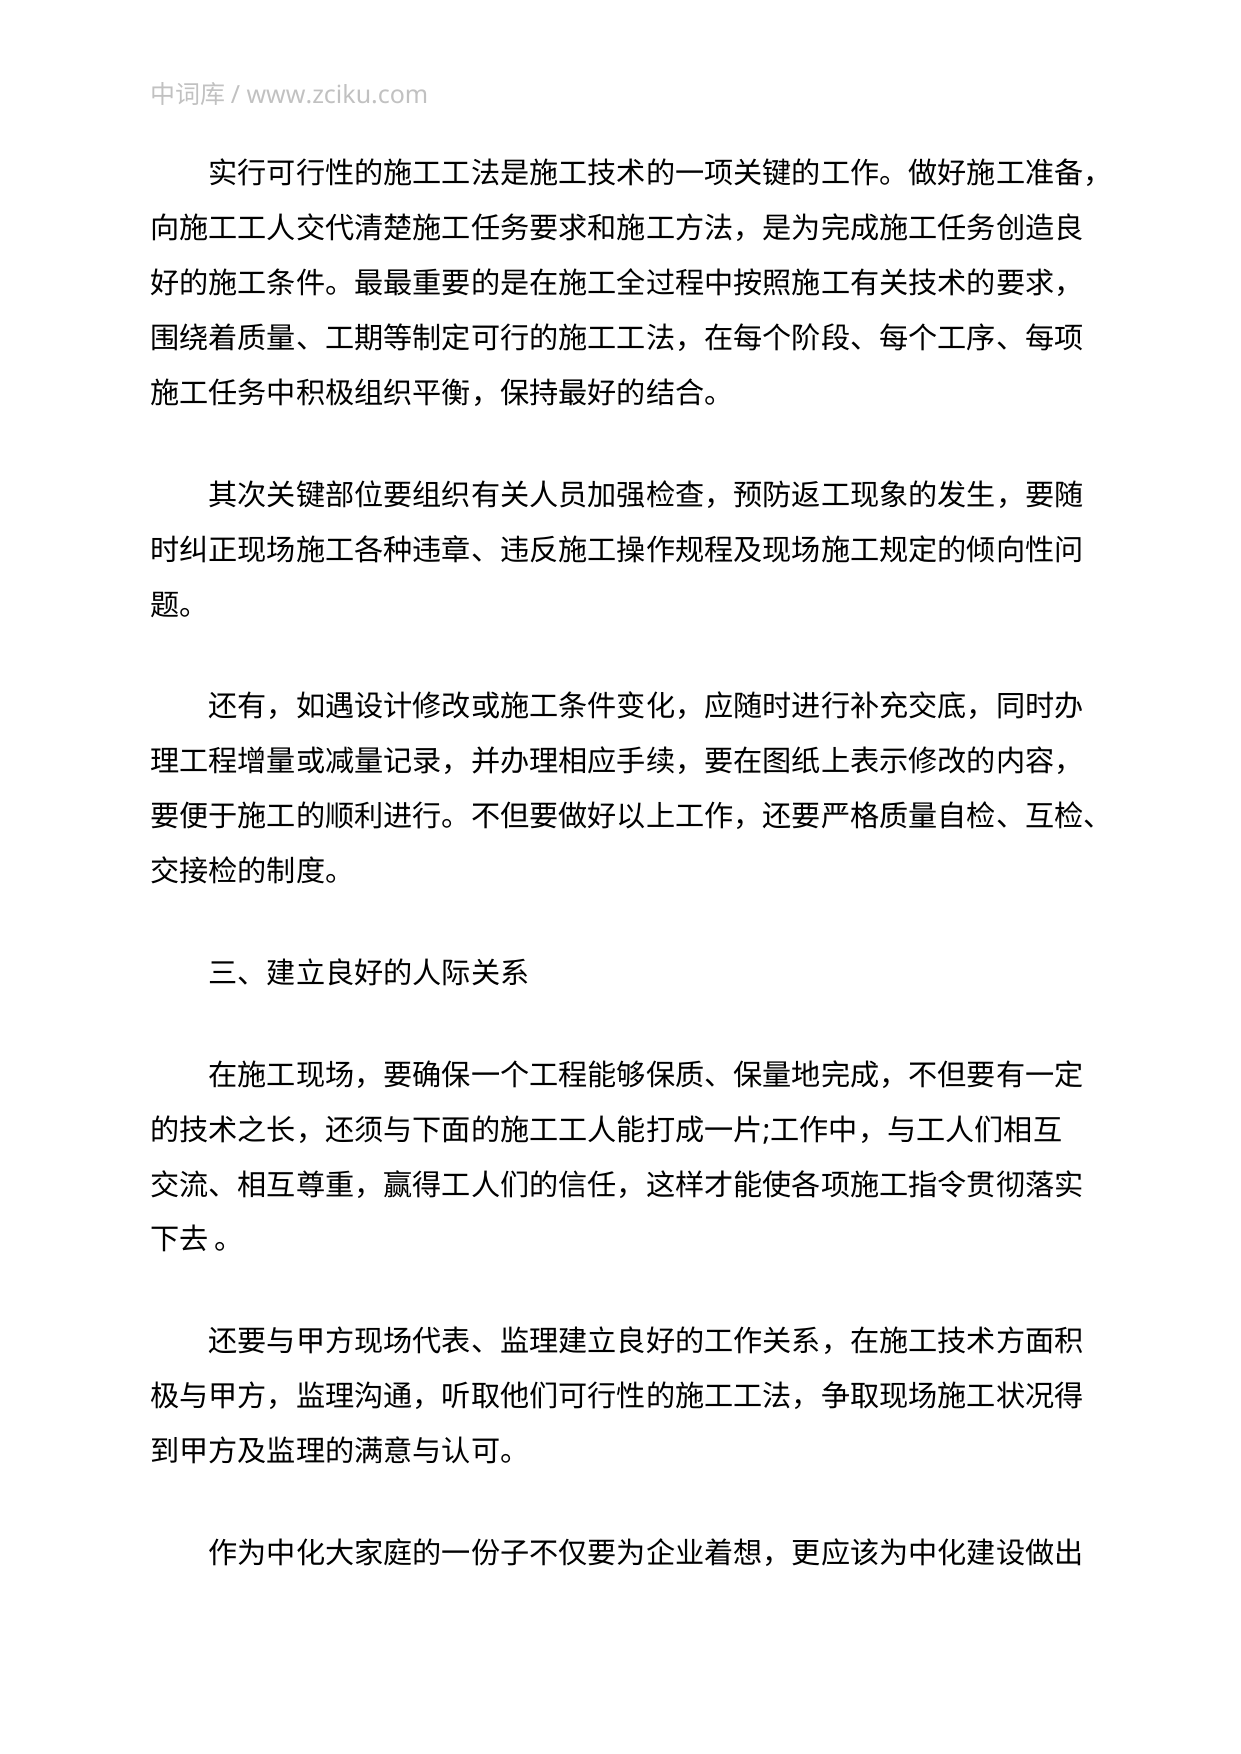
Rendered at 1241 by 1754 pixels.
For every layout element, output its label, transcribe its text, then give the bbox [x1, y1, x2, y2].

text 还有，如遇设计修改或施工条件变化，应随时进行补充交底，同时办理工程增量或减量记录，并办理相应手续，要在图纸上表示修改的内容，要便于施工的顺利进行。不但要做好以上工作，还要严格质量自检、互检、交接检的制度。 [150, 683, 1090, 890]
text 还要与甲方现场代表、监理建立良好的工作关系，在施工技术方面积极与甲方，监理沟通，听取他们可行性的施工工法，争取现场施工状况得到甲方及监理的满意与认可。 [150, 1318, 1090, 1470]
text 三、建立良好的人际关系 [150, 949, 1090, 992]
text 在施工现场，要确保一个工程能够保质、保量地完成，不但要有一定的技术之长，还须与下面的施工工人能打成一片;工作中，与工人们相互交流、相互尊重，赢得工人们的信任，这样才能使各项施工指令贯彻落实下去 。 [150, 1051, 1090, 1258]
text 实行可行性的施工工法是施工技术的一项关键的工作。做好施工准备，向施工工人交代清楚施工任务要求和施工方法，是为完成施工任务创造良好的施工条件。最最重要的是在施工全过程中按照施工有关技术的要求，围绕着质量、工期等制定可行的施工工法，在每个阶段、每个工序、每项施工任务中积极组织平衡，保持最好的结合。 [150, 150, 1090, 412]
text 其次关键部位要组织有关人员加强检查，预防返工现象的发生，要随时纠正现场施工各种违章、违反施工操作规程及现场施工规定的倾向性问题。 [150, 471, 1090, 623]
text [150, 1529, 1090, 1572]
